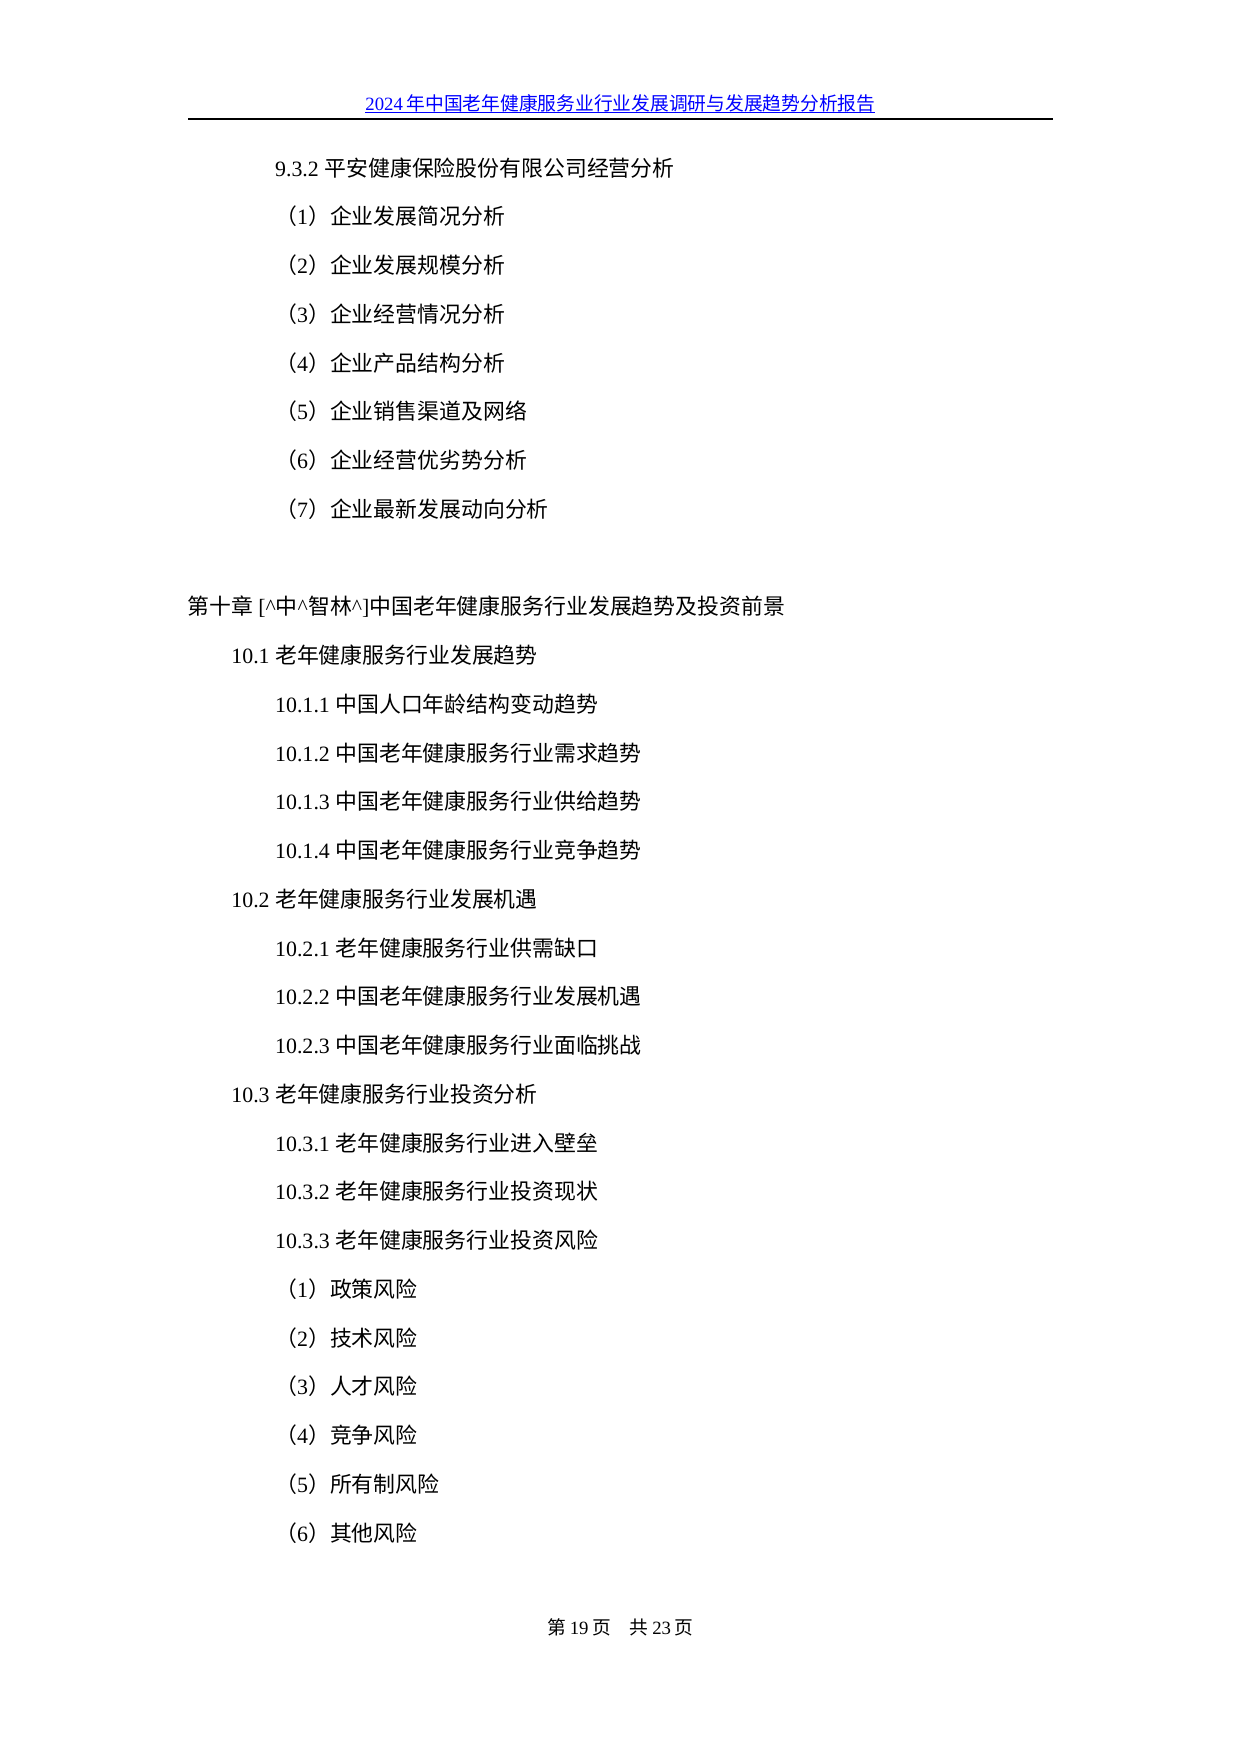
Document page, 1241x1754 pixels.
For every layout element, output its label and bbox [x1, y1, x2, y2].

text [187, 150, 1053, 1548]
